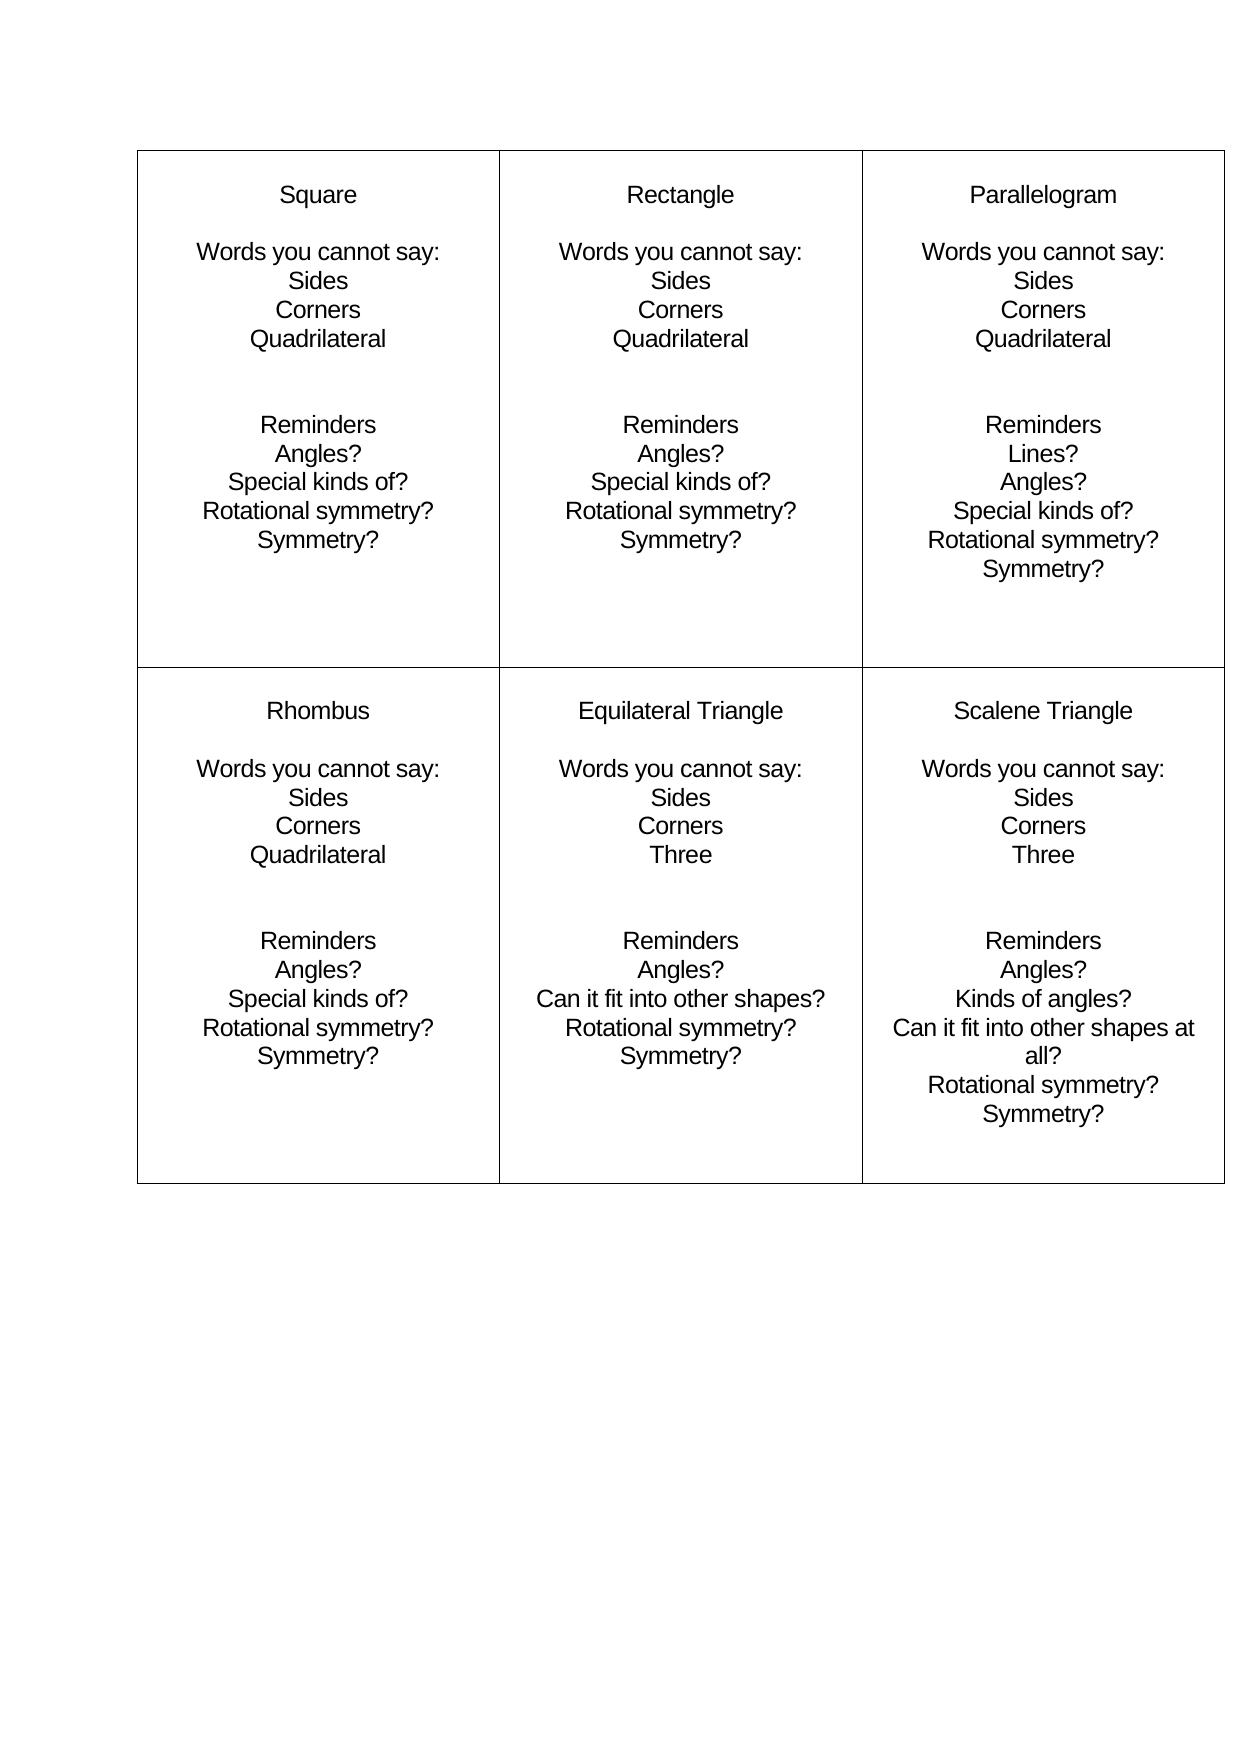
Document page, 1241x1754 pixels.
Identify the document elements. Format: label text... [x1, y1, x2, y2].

table_cell Equilateral Triangle Words you cannot say: Sides Corners Three Reminders Angles? Can it fit into other shapes? Rotational symmetry? Symmetry? [500, 668, 862, 1183]
table_header Parallelogram Words you cannot say: Sides Corners Quadrilateral Reminders Lines? Angles? Special kinds of? Rotational symmetry? Symmetry? [863, 151, 1224, 667]
table_header Rectangle Words you cannot say: Sides Corners Quadrilateral Reminders Angles? Special kinds of? Rotational symmetry? Symmetry? [500, 151, 862, 667]
table_cell Scalene Triangle Words you cannot say: Sides Corners Three Reminders Angles? Kinds of angles? Can it fit into other shapes at all? Rotational symmetry? Symmetry? [863, 668, 1224, 1183]
table_header Square Words you cannot say: Sides Corners Quadrilateral Reminders Angles? Special kinds of? Rotational symmetry? Symmetry? [138, 151, 499, 667]
table_cell Rhombus Words you cannot say: Sides Corners Quadrilateral Reminders Angles? Special kinds of? Rotational symmetry? Symmetry? [138, 668, 499, 1183]
